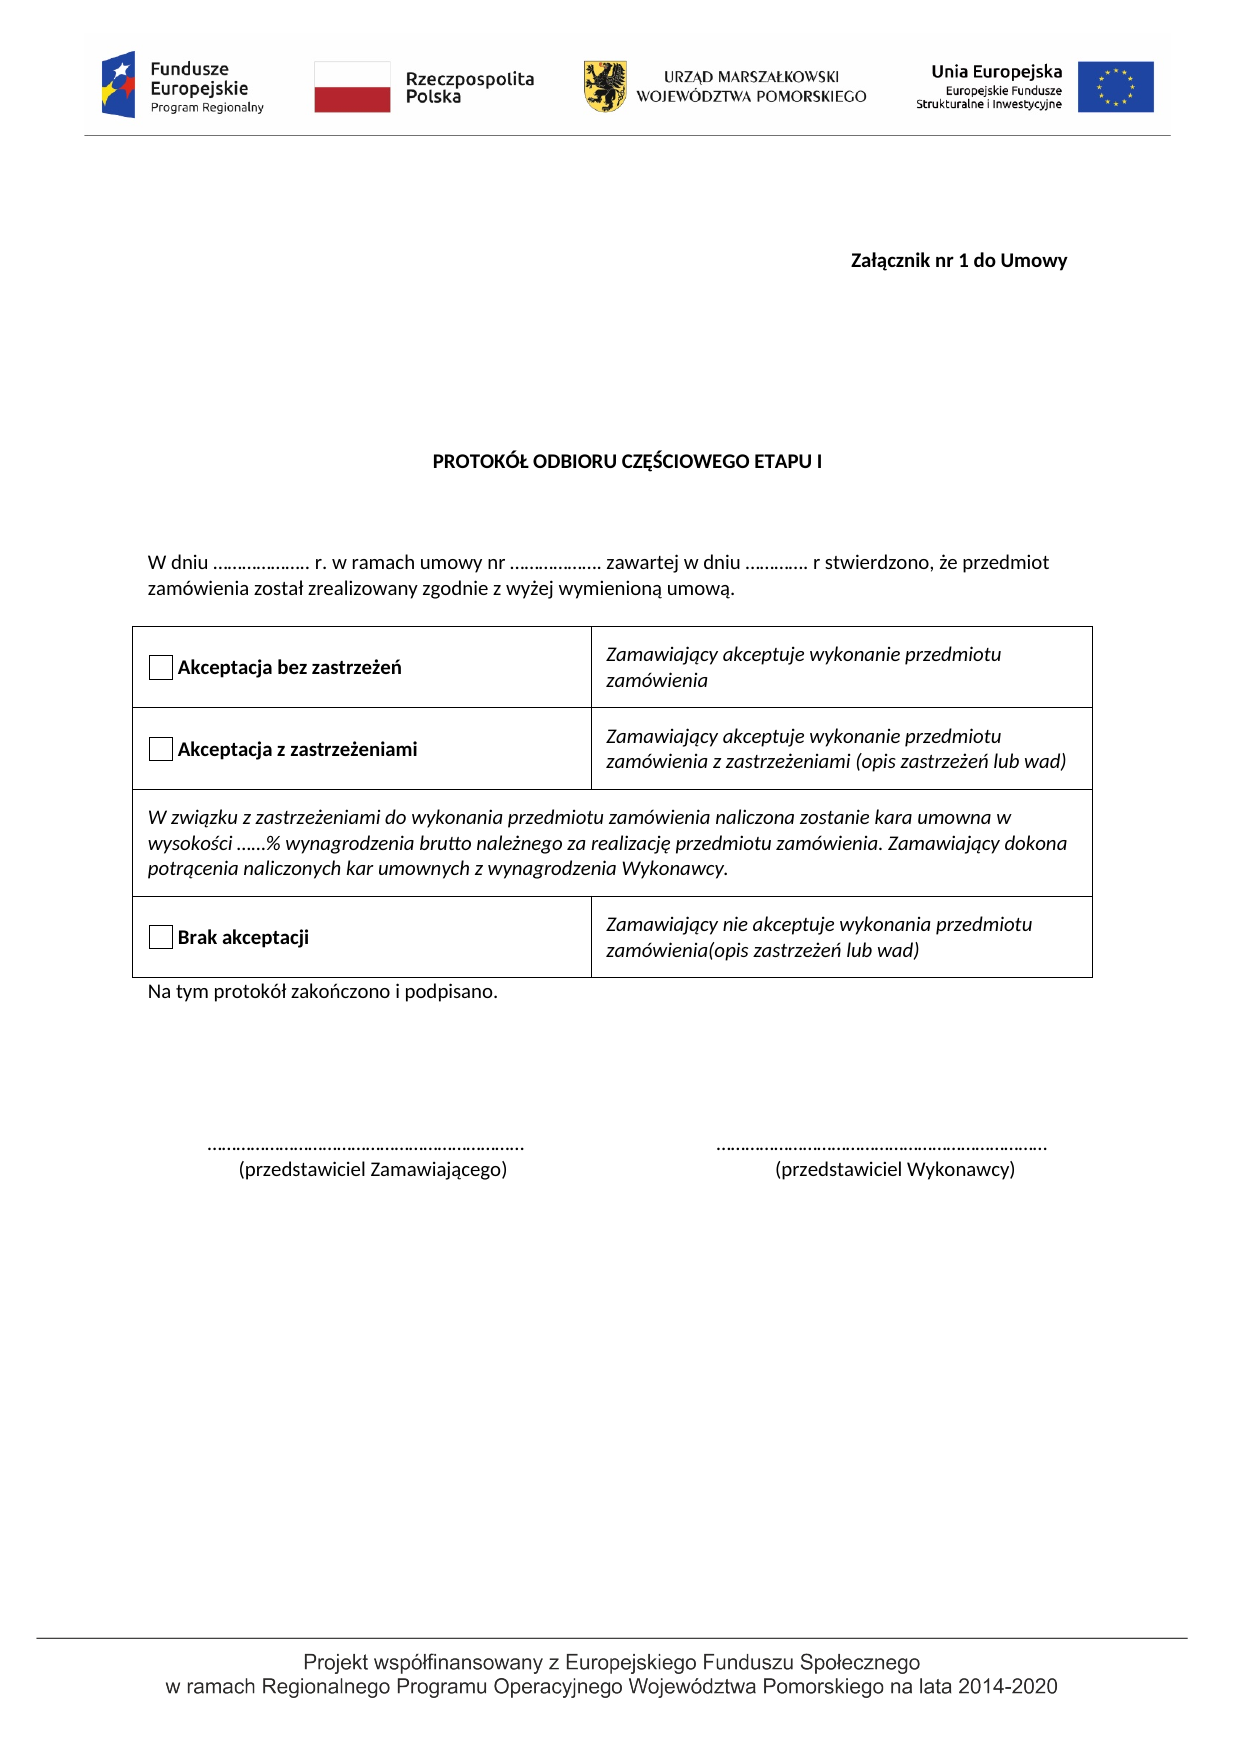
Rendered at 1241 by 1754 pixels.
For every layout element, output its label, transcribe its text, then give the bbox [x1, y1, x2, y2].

picture [36, 1637, 1188, 1698]
picture [84, 33, 1171, 136]
table_header Zamawiający akceptuje wykonanie przedmiotu zamówienia [592, 627, 1092, 707]
table_header Akceptacja bez zastrzeżeń [133, 627, 591, 707]
table_cell Brak akceptacji [133, 897, 591, 977]
text PROTOKÓŁ ODBIORU CZĘŚCIOWEGO ETAPU I [148, 449, 1107, 474]
text ………………………………………………………… …………………………………………………………… [148, 1131, 1107, 1156]
table_cell Zamawiający akceptuje wykonanie przedmiotu zamówienia z zastrzeżeniami (opis zastrzeżeń lub wad) [592, 708, 1092, 789]
table_cell W związku z zastrzeżeniami do wykonania przedmiotu zamówienia naliczona zostanie kara umowna w wysokości ……% wynagrodzenia brutto należnego za realizację przedmiotu zamówienia. Zamawiający dokona potrącenia naliczonych kar umownych z wynagrodzenia Wykonawcy. [133, 790, 1092, 896]
text Załącznik nr 1 do Umowy [148, 247, 1107, 272]
table_cell Zamawiający nie akceptuje wykonania przedmiotu zamówienia(opis zastrzeżeń lub wad) [592, 897, 1092, 977]
text W dniu ……………….. r. w ramach umowy nr ………………. zawartej w dniu …………. r stwierdzono, że przedmiot zamówienia został zrealizowany zgodnie z wyżej wymienioną umową. [148, 549, 1107, 600]
table_cell Akceptacja z zastrzeżeniami [133, 708, 591, 789]
text (przedstawiciel Zamawiającego) (przedstawiciel Wykonawcy) [148, 1156, 1107, 1181]
text Na tym protokół zakończono i podpisano. [148, 978, 1107, 1003]
